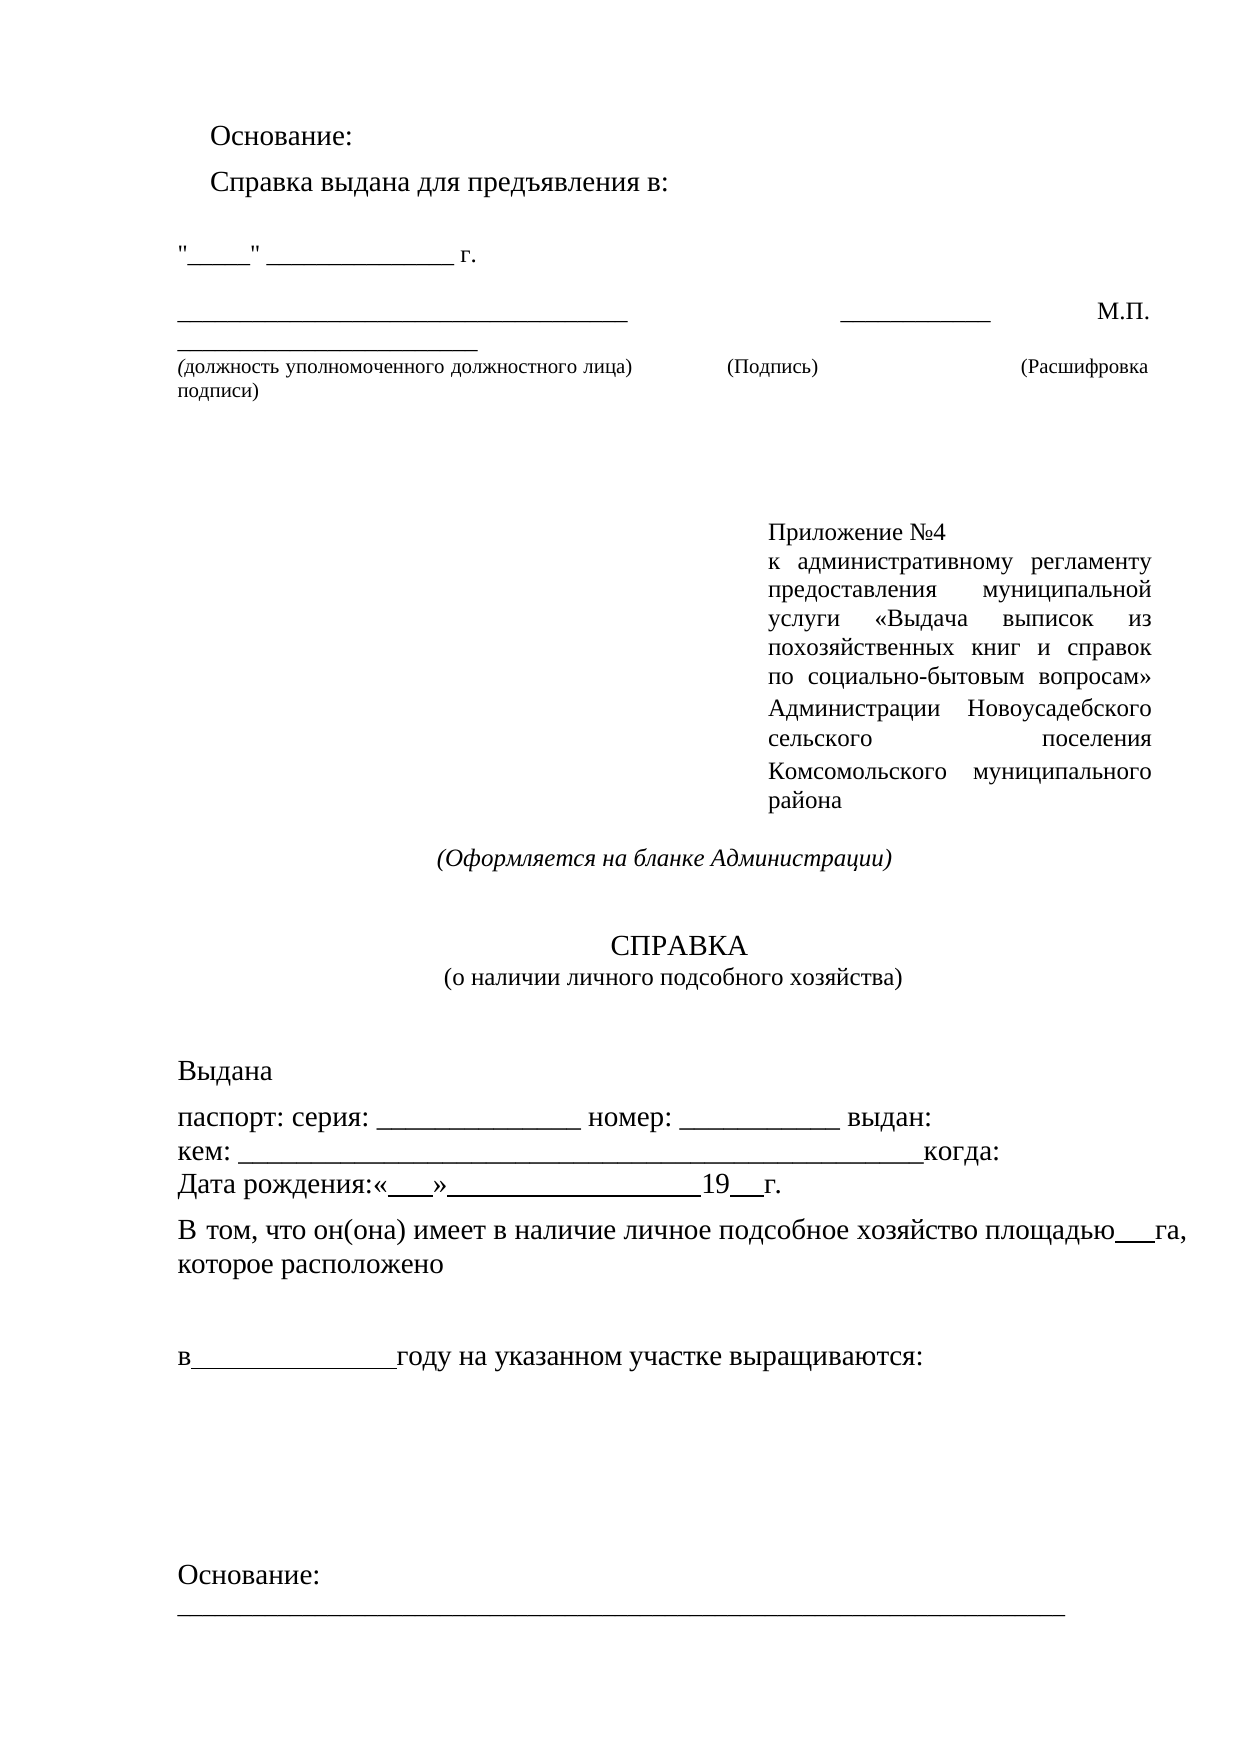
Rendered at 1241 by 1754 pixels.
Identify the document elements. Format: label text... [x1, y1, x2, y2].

text Приложение №4 [768, 517, 1152, 546]
text ____________________________________ ____________ М.П. ________________________ [177, 296, 1152, 354]
text (Оформляется на бланке Администрации) [177, 843, 1152, 872]
text (о наличии личного подсобного хозяйства) [189, 962, 1152, 991]
text В том, что он(она) имеет в наличие личное подсобное хозяйство площадью га, которое расположено [177, 1212, 1124, 1279]
text Дата рождения:« » 19 г. [177, 1166, 1152, 1200]
text "_____" _______________ г. [177, 239, 1152, 268]
text в году на указанном участке выращиваются: [177, 1338, 1152, 1372]
text СПРАВКА [207, 928, 1152, 962]
text Справка выдана для предъявления в: [210, 164, 1152, 198]
text Выдана [177, 1053, 1152, 1087]
text (должность уполномоченного должностного лица) (Подпись) (Расшифровка подписи) [177, 354, 1152, 402]
text Основание: [210, 118, 1152, 152]
text паспорт: серия: ______________ номер: ___________ выдан: кем: _______________________________________________когда: [177, 1099, 1152, 1166]
text к административному регламенту предоставления муниципальной услуги «Выдача выписок из похозяйственных книг и справок по социально-бытовым вопросам» Администрации Новоусадебского сельского поселения Комсомольского муниципального района [768, 546, 1152, 814]
text Основание: _______________________________________________________________________ [177, 1557, 1152, 1619]
